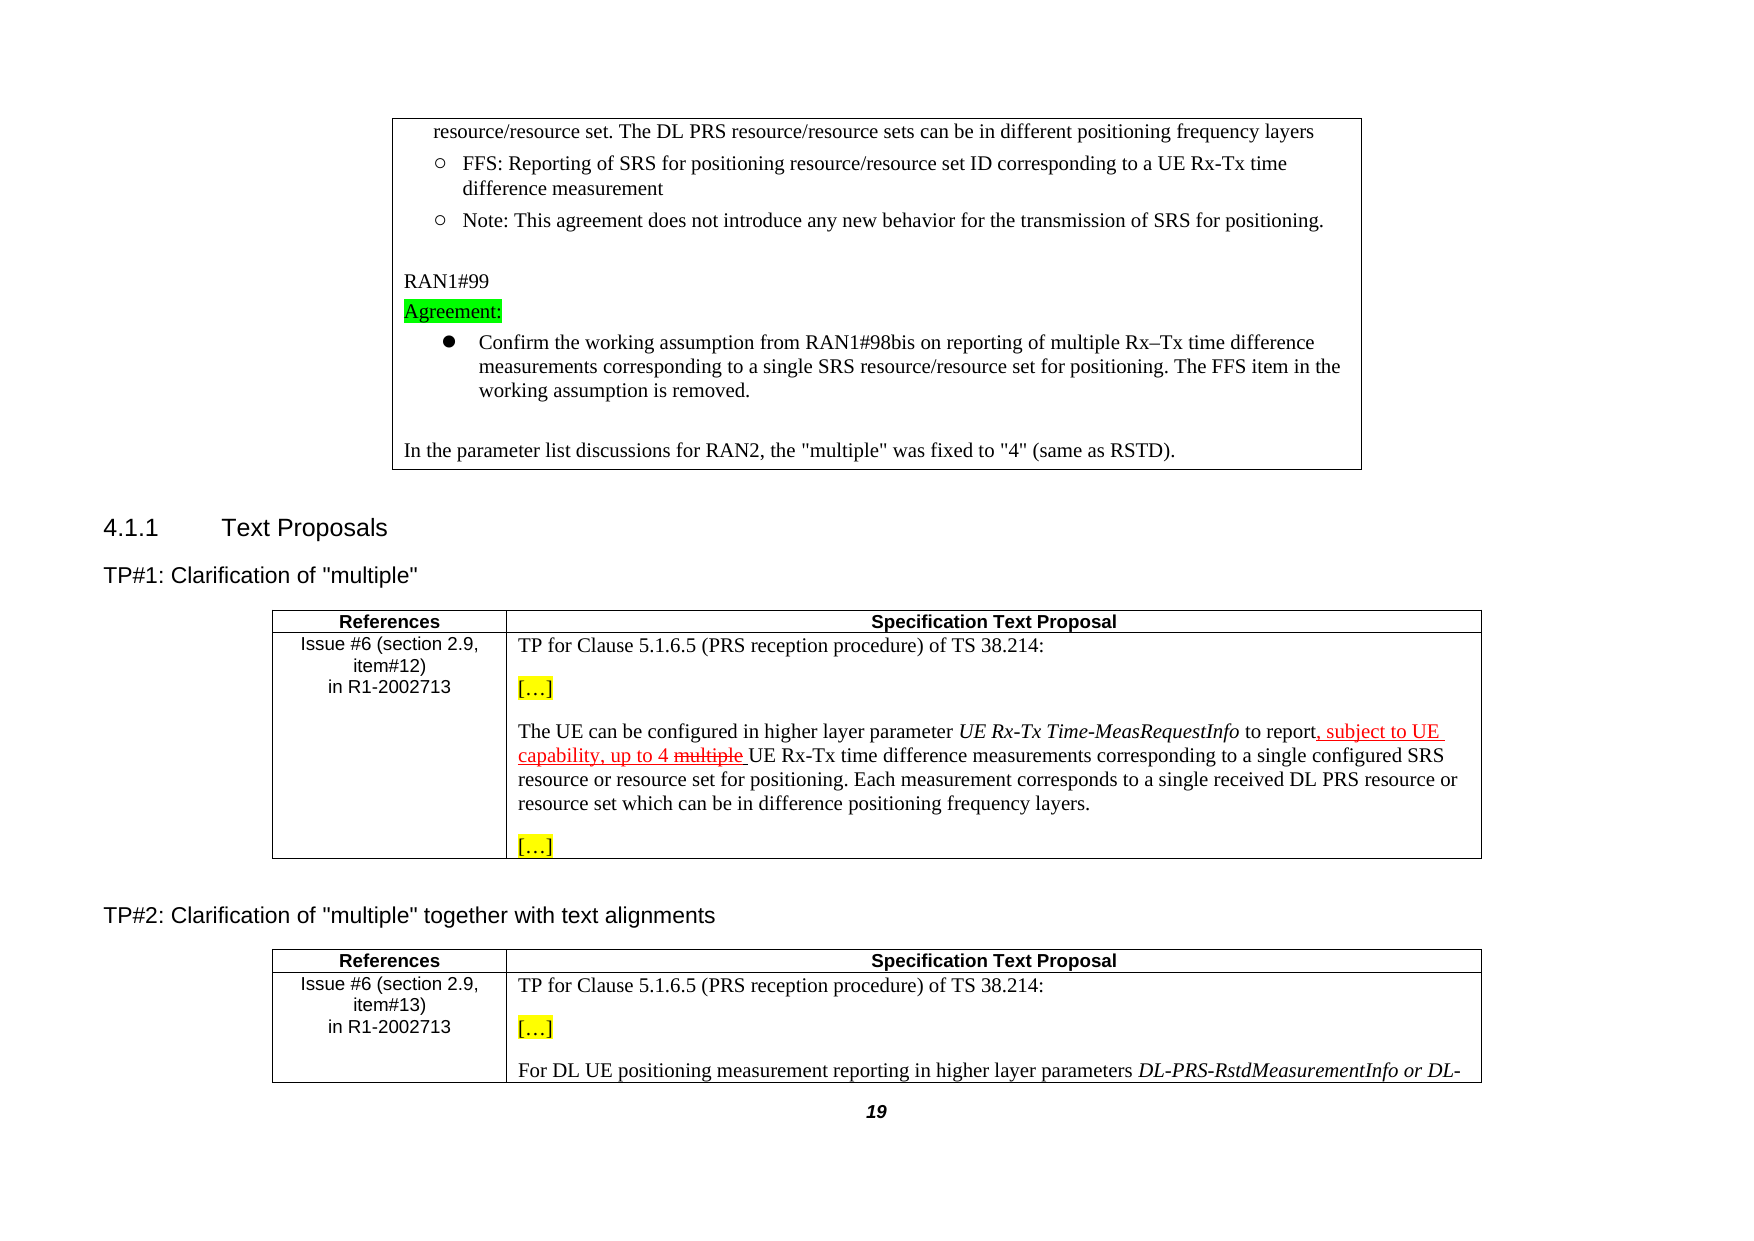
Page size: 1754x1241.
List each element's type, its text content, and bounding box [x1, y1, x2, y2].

table_cell TP for Clause 5.1.6.5 (PRS reception procedure) of TS 38.214: […] The UE can be configured in higher layer parameter UE Rx-Tx Time-MeasRequestInfo to report, subject to UE capability, up to 4 multiple UE Rx-Tx time difference measurements corresponding to a single configured SRS resource or resource set for positioning. Each measurement corresponds to a single received DL PRS resource or resource set which can be in difference positioning frequency layers. […] [507, 633, 1481, 858]
table_header Specification Text Proposal [507, 611, 1481, 632]
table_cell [273, 973, 506, 1082]
subtitle TP#2: Clarification of "multiple" together with text alignments [103, 902, 1651, 928]
table_header Specification Text Proposal [507, 950, 1481, 972]
subtitle 4.1.1 Text Proposals [103, 513, 1651, 541]
table_header References [273, 950, 506, 972]
table_header References [273, 611, 506, 632]
table_cell Issue #6 (section 2.9, item#12) in R1-2002713 [273, 633, 506, 858]
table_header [393, 119, 1361, 469]
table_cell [507, 973, 1481, 1082]
subtitle TP#1: Clarification of "multiple" [103, 562, 1651, 589]
